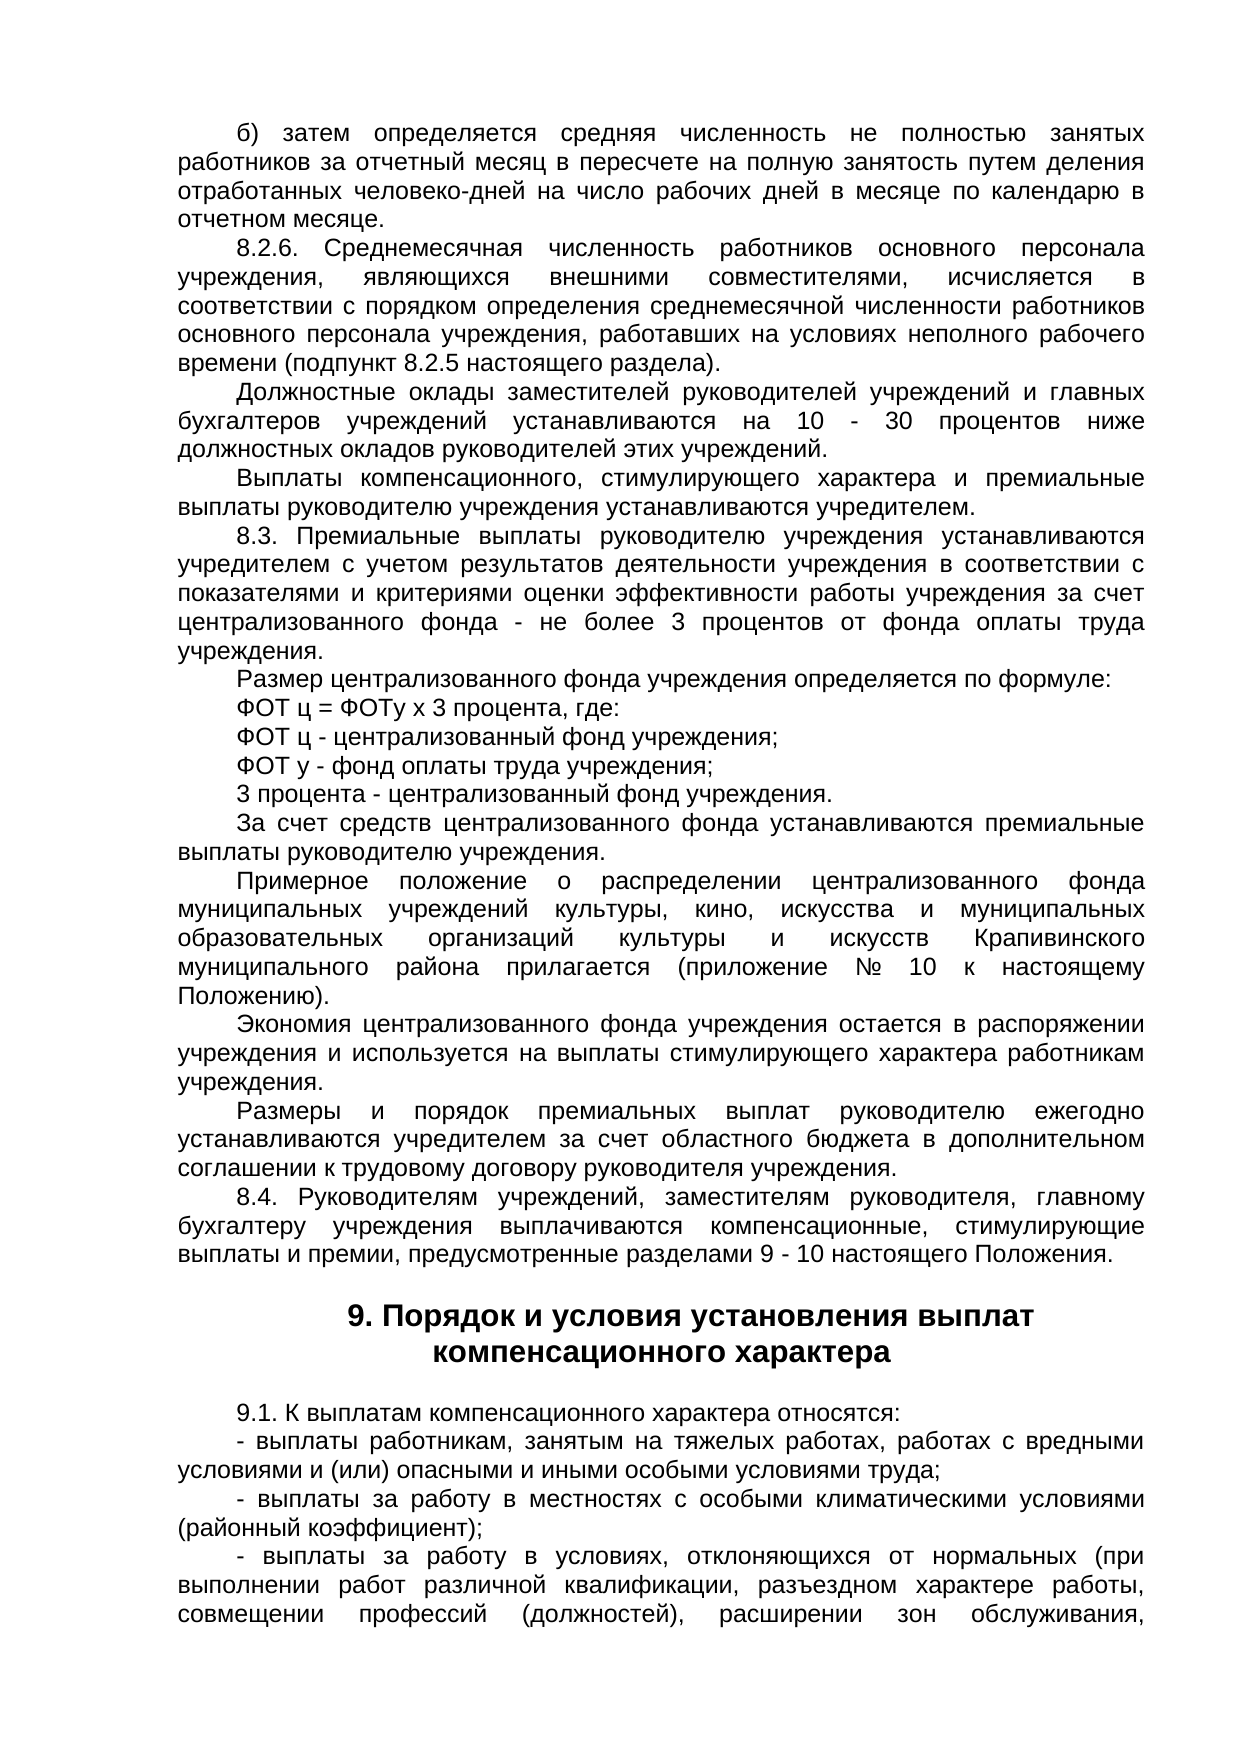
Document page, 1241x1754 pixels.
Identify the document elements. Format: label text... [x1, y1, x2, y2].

text ФОТ у - фонд оплаты труда учреждения; [177, 751, 1146, 779]
text 8.4. Руководителям учреждений, заместителям руководителя, главному бухгалтеру учреждения выплачиваются компенсационные, стимулирующие выплаты и премии, предусмотренные разделами 9 - 10 настоящего Положения. [177, 1182, 1146, 1268]
text Экономия централизованного фонда учреждения остается в распоряжении учреждения и используется на выплаты стимулирующего характера работникам учреждения. [177, 1009, 1146, 1096]
text - выплаты работникам, занятым на тяжелых работах, работах с вредными условиями и (или) опасными и иными особыми условиями труда; [177, 1426, 1146, 1484]
text Размер централизованного фонда учреждения определяется по формуле: [177, 664, 1146, 693]
text 8.3. Премиальные выплаты руководителю учреждения устанавливаются учредителем с учетом результатов деятельности учреждения в соответствии с показателями и критериями оценки эффективности работы учреждения за счет централизованного фонда - не более 3 процентов от фонда оплаты труда учреждения. [177, 521, 1146, 664]
text 9.1. К выплатам компенсационного характера относятся: [177, 1397, 1146, 1426]
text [177, 1541, 1146, 1627]
text ФОТ ц - централизованный фонд учреждения; [177, 722, 1146, 751]
text 3 процента - централизованный фонд учреждения. [177, 779, 1146, 808]
text Выплаты компенсационного, стимулирующего характера и премиальные выплаты руководителю учреждения устанавливаются учредителем. [177, 463, 1146, 521]
text ФОТ ц = ФОТу х 3 процента, где: [177, 693, 1146, 722]
text Размеры и порядок премиальных выплат руководителю ежегодно устанавливаются учредителем за счет областного бюджета в дополнительном соглашении к трудовому договору руководителя учреждения. [177, 1096, 1146, 1182]
text За счет средств централизованного фонда устанавливаются премиальные выплаты руководителю учреждения. [177, 808, 1146, 866]
text Примерное положение о распределении централизованного фонда муниципальных учреждений культуры, кино, искусства и муниципальных образовательных организаций культуры и искусств Крапивинского муниципального района прилагается (приложение № 10 к настоящему Положению). [177, 866, 1146, 1009]
text Должностные оклады заместителей руководителей учреждений и главных бухгалтеров учреждений устанавливаются на 10 - 30 процентов ниже должностных окладов руководителей этих учреждений. [177, 377, 1146, 463]
text 8.2.6. Среднемесячная численность работников основного персонала учреждения, являющихся внешними совместителями, исчисляется в соответствии с порядком определения среднемесячной численности работников основного персонала учреждения, работавших на условиях неполного рабочего времени (подпункт 8.2.5 настоящего раздела). [177, 233, 1146, 377]
text б) затем определяется средняя численность не полностью занятых работников за отчетный месяц в пересчете на полную занятость путем деления отработанных человеко-дней на число рабочих дней в месяце по календарю в отчетном месяце. [177, 118, 1146, 233]
text 9. Порядок и условия установления выплат компенсационного характера [177, 1297, 1146, 1369]
text - выплаты за работу в местностях с особыми климатическими условиями (районный коэффициент); [177, 1484, 1146, 1541]
